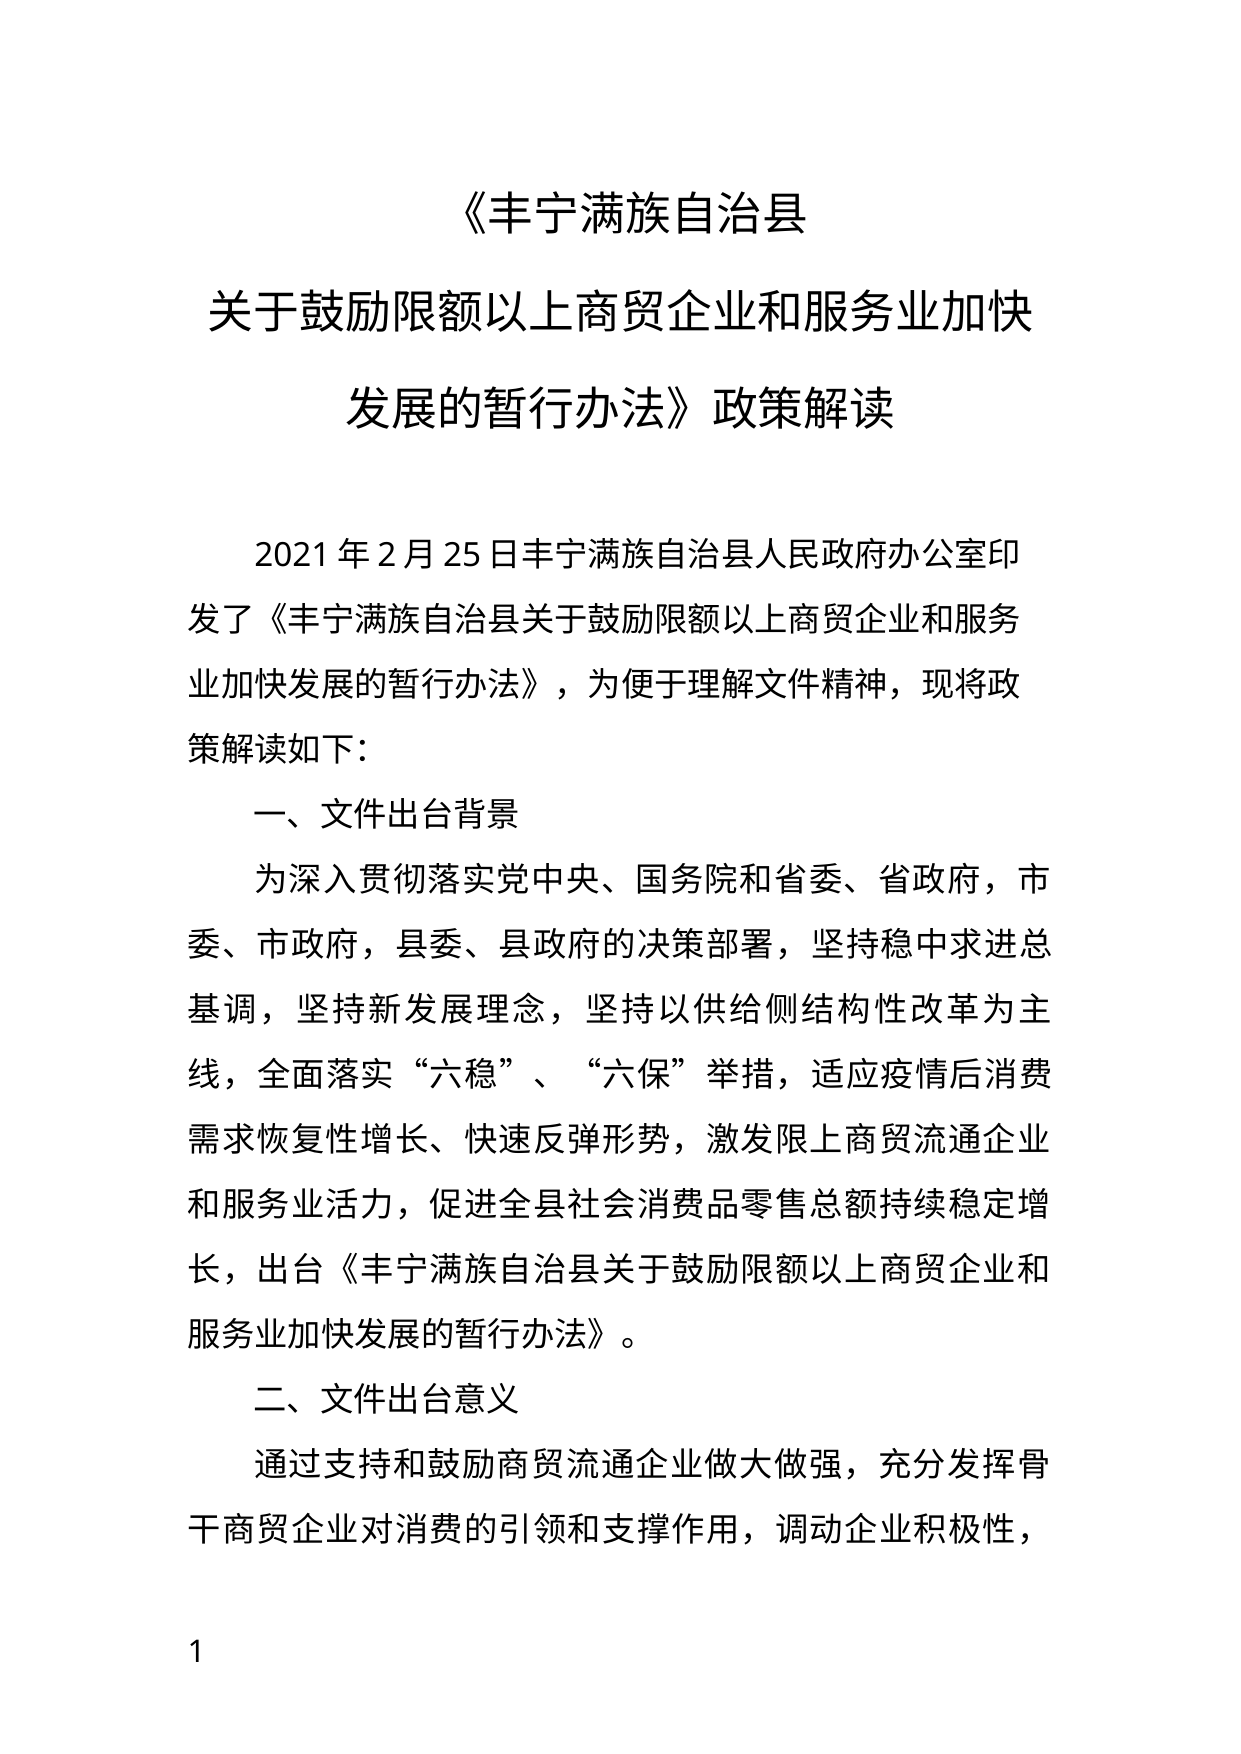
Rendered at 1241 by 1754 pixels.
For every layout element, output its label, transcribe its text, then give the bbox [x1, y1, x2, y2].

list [187, 1429, 1053, 1559]
text 2021年2月25日丰宁满族自治县人民政府办公室印发了《丰宁满族自治县关于鼓励限额以上商贸企业和服务业加快发展的暂行办法》，为便于理解文件精神，现将政策解读如下： [187, 519, 1053, 779]
list 文件出台意义 [186, 1364, 1053, 1429]
list 文件出台背景 [186, 779, 1053, 844]
text 关于鼓励限额以上商贸企业和服务业加快发展的暂行办法》政策解读 [187, 259, 1053, 454]
list 为深入贯彻落实党中央、国务院和省委、省政府，市委、市政府，县委、县政府的决策部署，坚持稳中求进总基调，坚持新发展理念，坚持以供给侧结构性改革为主线，全面落实“六稳”、“六保”举措，适应疫情后消费需求恢复性增长、快速反弹形势，激发限上商贸流通企业和服务业活力，促进全县社会消费品零售总额持续稳定增长，出台《丰宁满族自治县关于鼓励限额以上商贸企业和服务业加快发展的暂行办法》。 [187, 844, 1053, 1364]
text 《丰宁满族自治县 [187, 162, 1062, 259]
